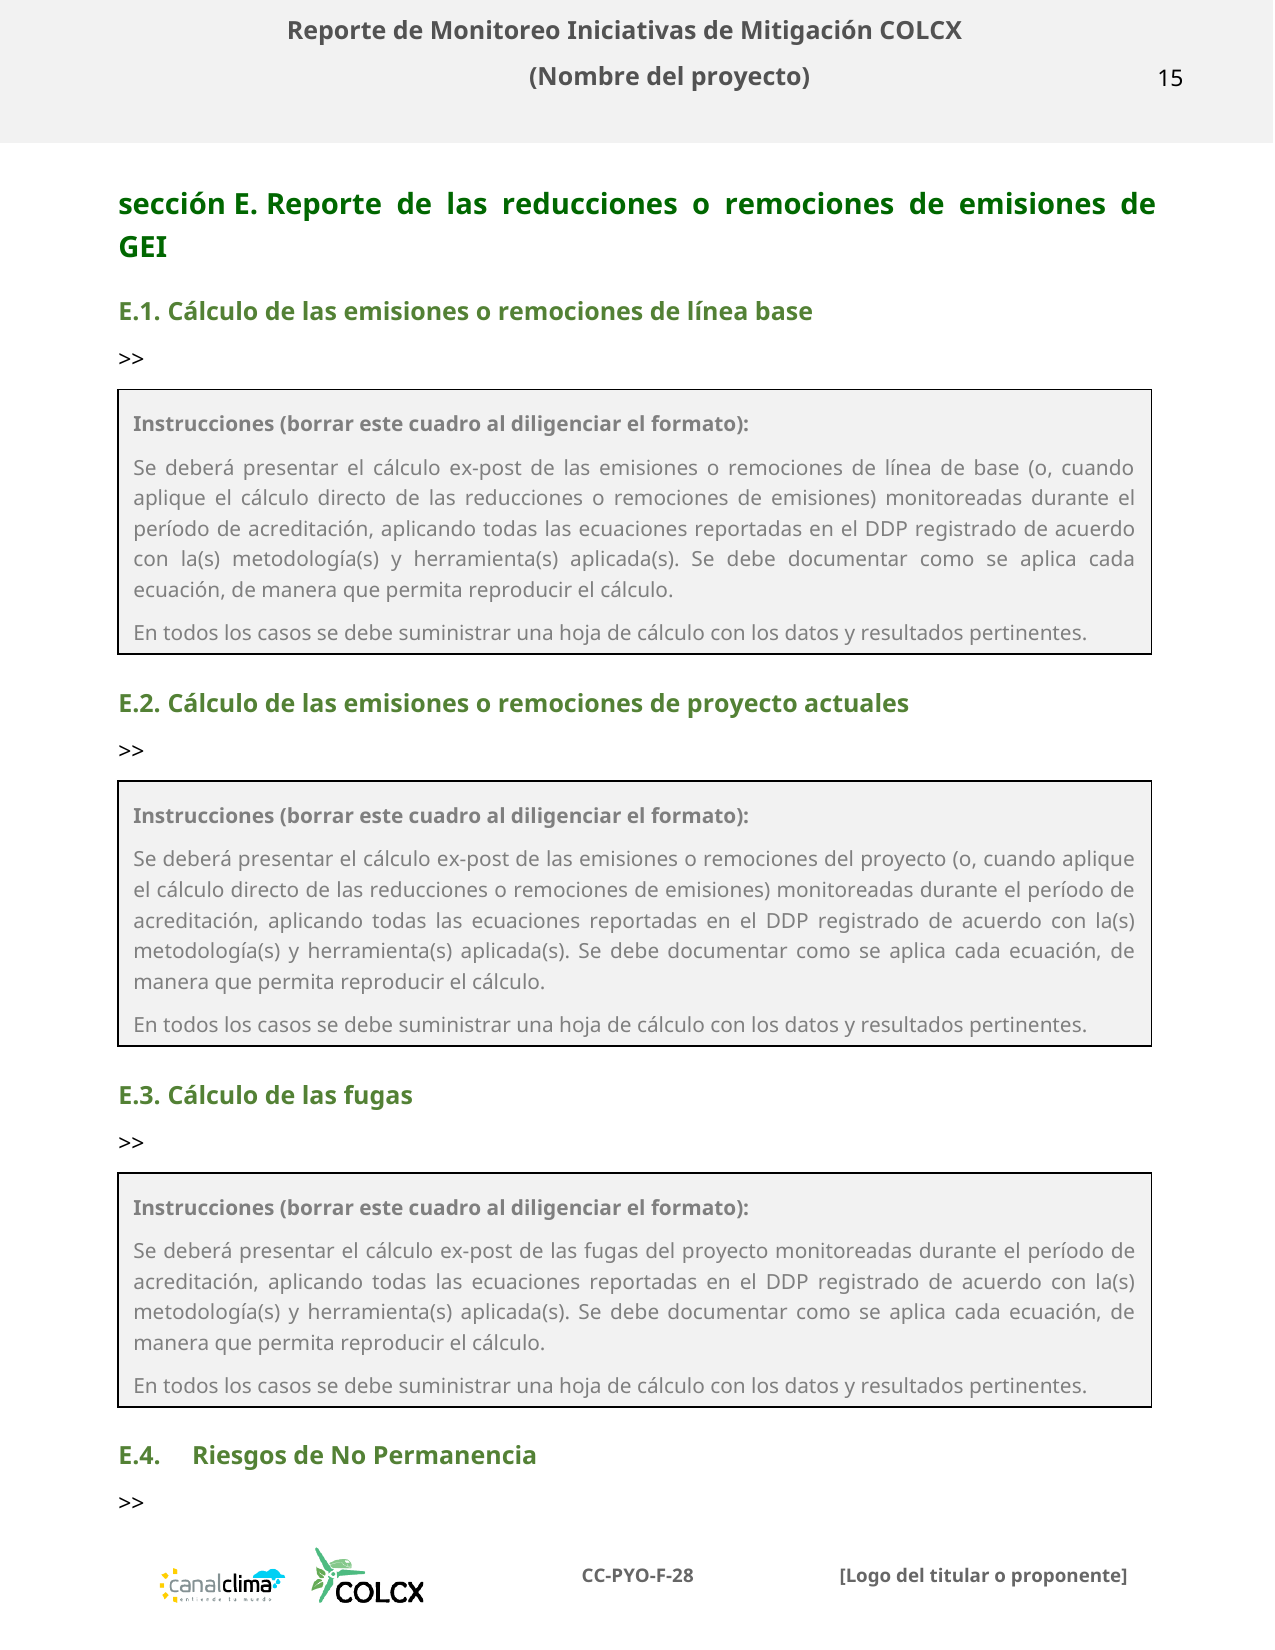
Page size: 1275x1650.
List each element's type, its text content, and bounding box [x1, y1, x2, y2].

text >> [118, 1127, 1157, 1158]
subtitle Cálculo de las emisiones o remociones de línea base [118, 294, 1157, 328]
subtitle Riesgos de No Permanencia [118, 1438, 1157, 1472]
subtitle Cálculo de las emisiones o remociones de proyecto actuales [118, 686, 1157, 720]
subtitle Cálculo de las fugas [118, 1078, 1157, 1112]
text >> [118, 735, 1157, 766]
picture [159, 1547, 424, 1603]
text >> [118, 1487, 1157, 1518]
subtitle Reporte de las reducciones o remociones de emisiones de GEI [118, 183, 1157, 266]
text >> [118, 343, 1157, 374]
